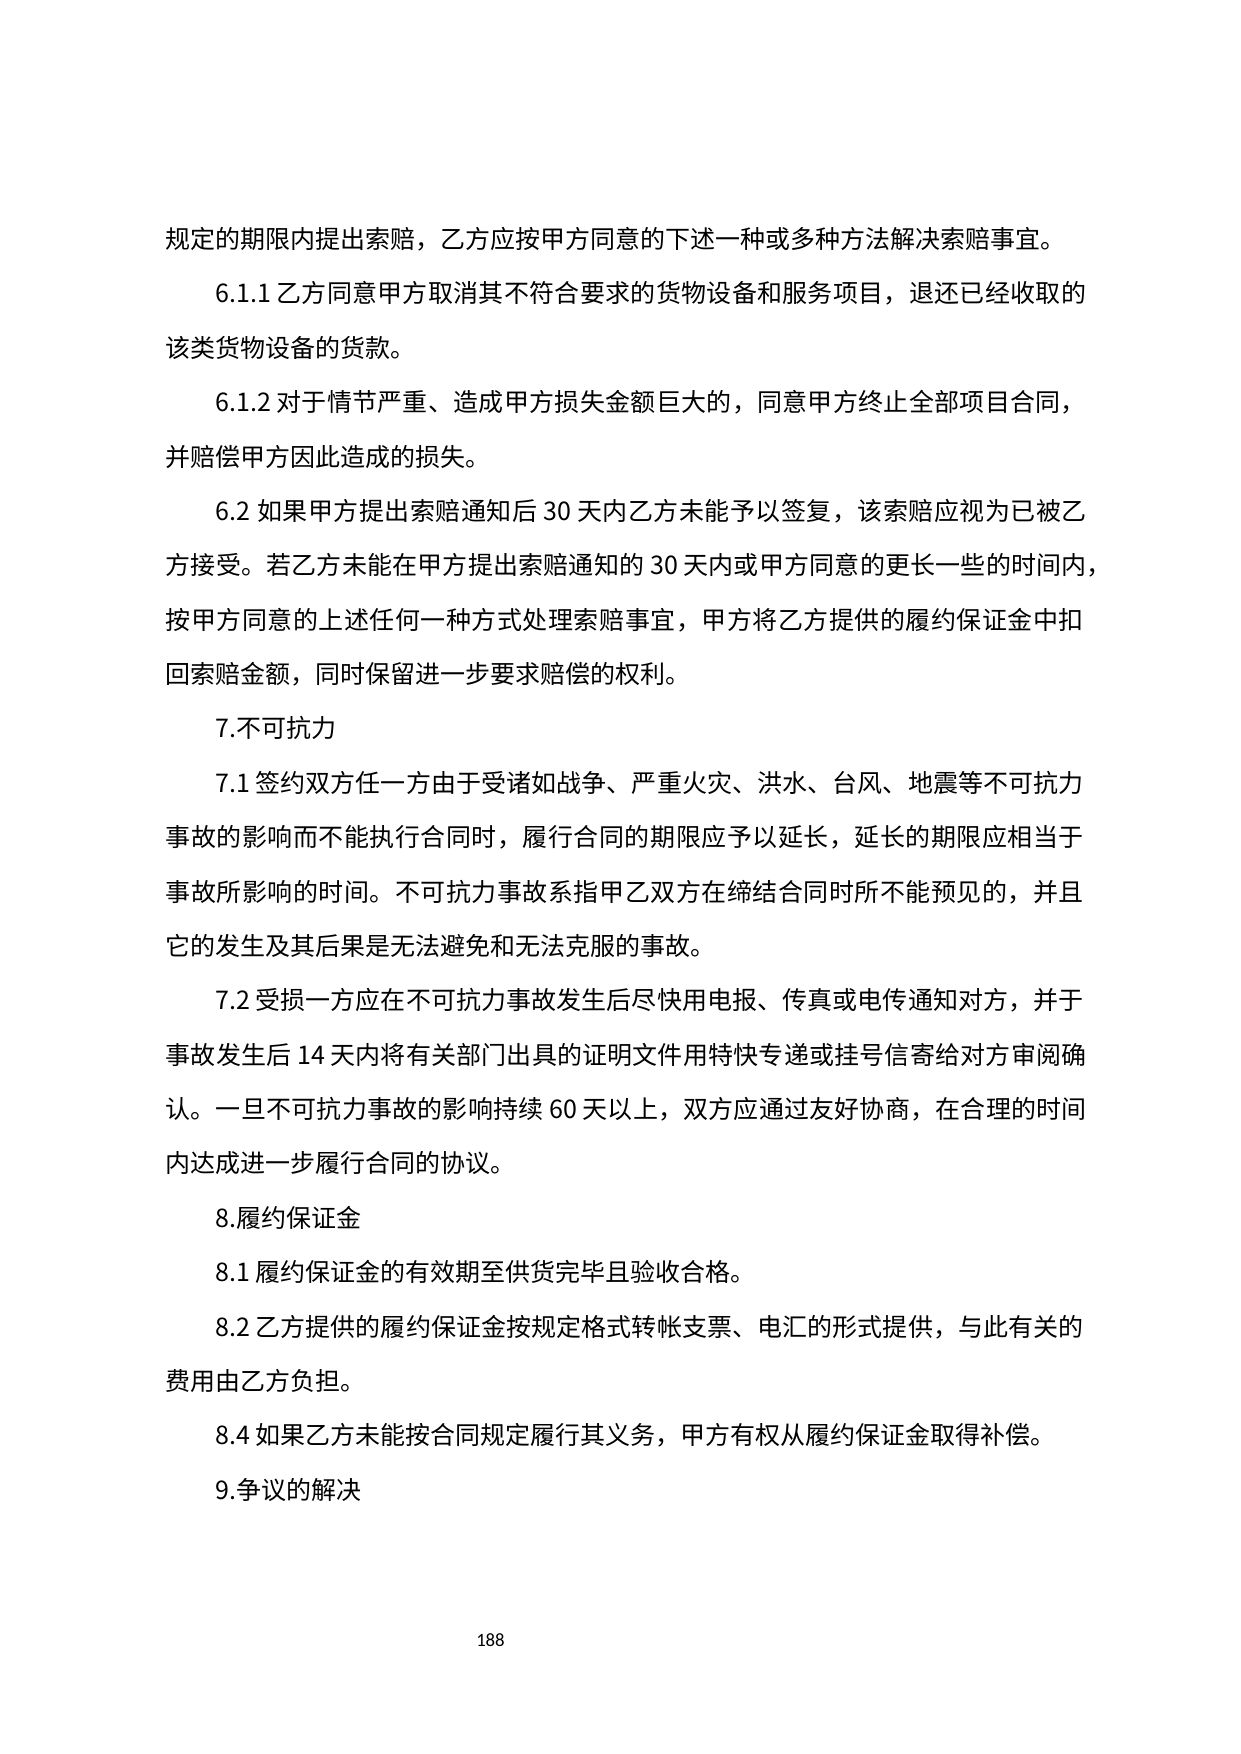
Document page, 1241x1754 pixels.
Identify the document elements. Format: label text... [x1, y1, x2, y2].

text 8.履约保证金 [165, 1198, 1087, 1234]
text 6.1.1乙方同意甲方取消其不符合要求的货物设备和服务项目，退还已经收取的该类货物设备的货款。 [165, 274, 1087, 364]
text 8.4如果乙方未能按合同规定履行其义务，甲方有权从履约保证金取得补偿。 [165, 1416, 1087, 1452]
text 7.2受损一方应在不可抗力事故发生后尽快用电报、传真或电传通知对方，并于事故发生后 14天内将有关部门出具的证明文件用特快专递或挂号信寄给对方审阅确认。一旦不可抗力事故的影响持续 60天以上，双方应通过友好协商，在合理的时间内达成进一步履行合同的协议。 [165, 981, 1087, 1180]
text 6.2 如果甲方提出索赔通知后 30天内乙方未能予以签复，该索赔应视为已被乙方接受。若乙方未能在甲方提出索赔通知的 30天内或甲方同意的更长一些的时间内，按甲方同意的上述任何一种方式处理索赔事宜，甲方将乙方提供的履约保证金中扣回索赔金额，同时保留进一步要求赔偿的权利。 [165, 491, 1087, 691]
text 9.争议的解决 [165, 1470, 1087, 1506]
text 7.1签约双方任一方由于受诸如战争、严重火灾、洪水、台风、地震等不可抗力事故的影响而不能执行合同时，履行合同的期限应予以延长，延长的期限应相当于事故所影响的时间。不可抗力事故系指甲乙双方在缔结合同时所不能预见的，并且它的发生及其后果是无法避免和无法克服的事故。 [165, 763, 1087, 963]
text 8.2乙方提供的履约保证金按规定格式转帐支票、电汇的形式提供，与此有关的费用由乙方负担。 [165, 1307, 1087, 1398]
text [165, 219, 1087, 256]
text 6.1.2对于情节严重、造成甲方损失金额巨大的，同意甲方终止全部项目合同，并赔偿甲方因此造成的损失。 [165, 383, 1087, 473]
text 7.不可抗力 [165, 709, 1087, 745]
text 8.1履约保证金的有效期至供货完毕且验收合格。 [165, 1253, 1087, 1289]
